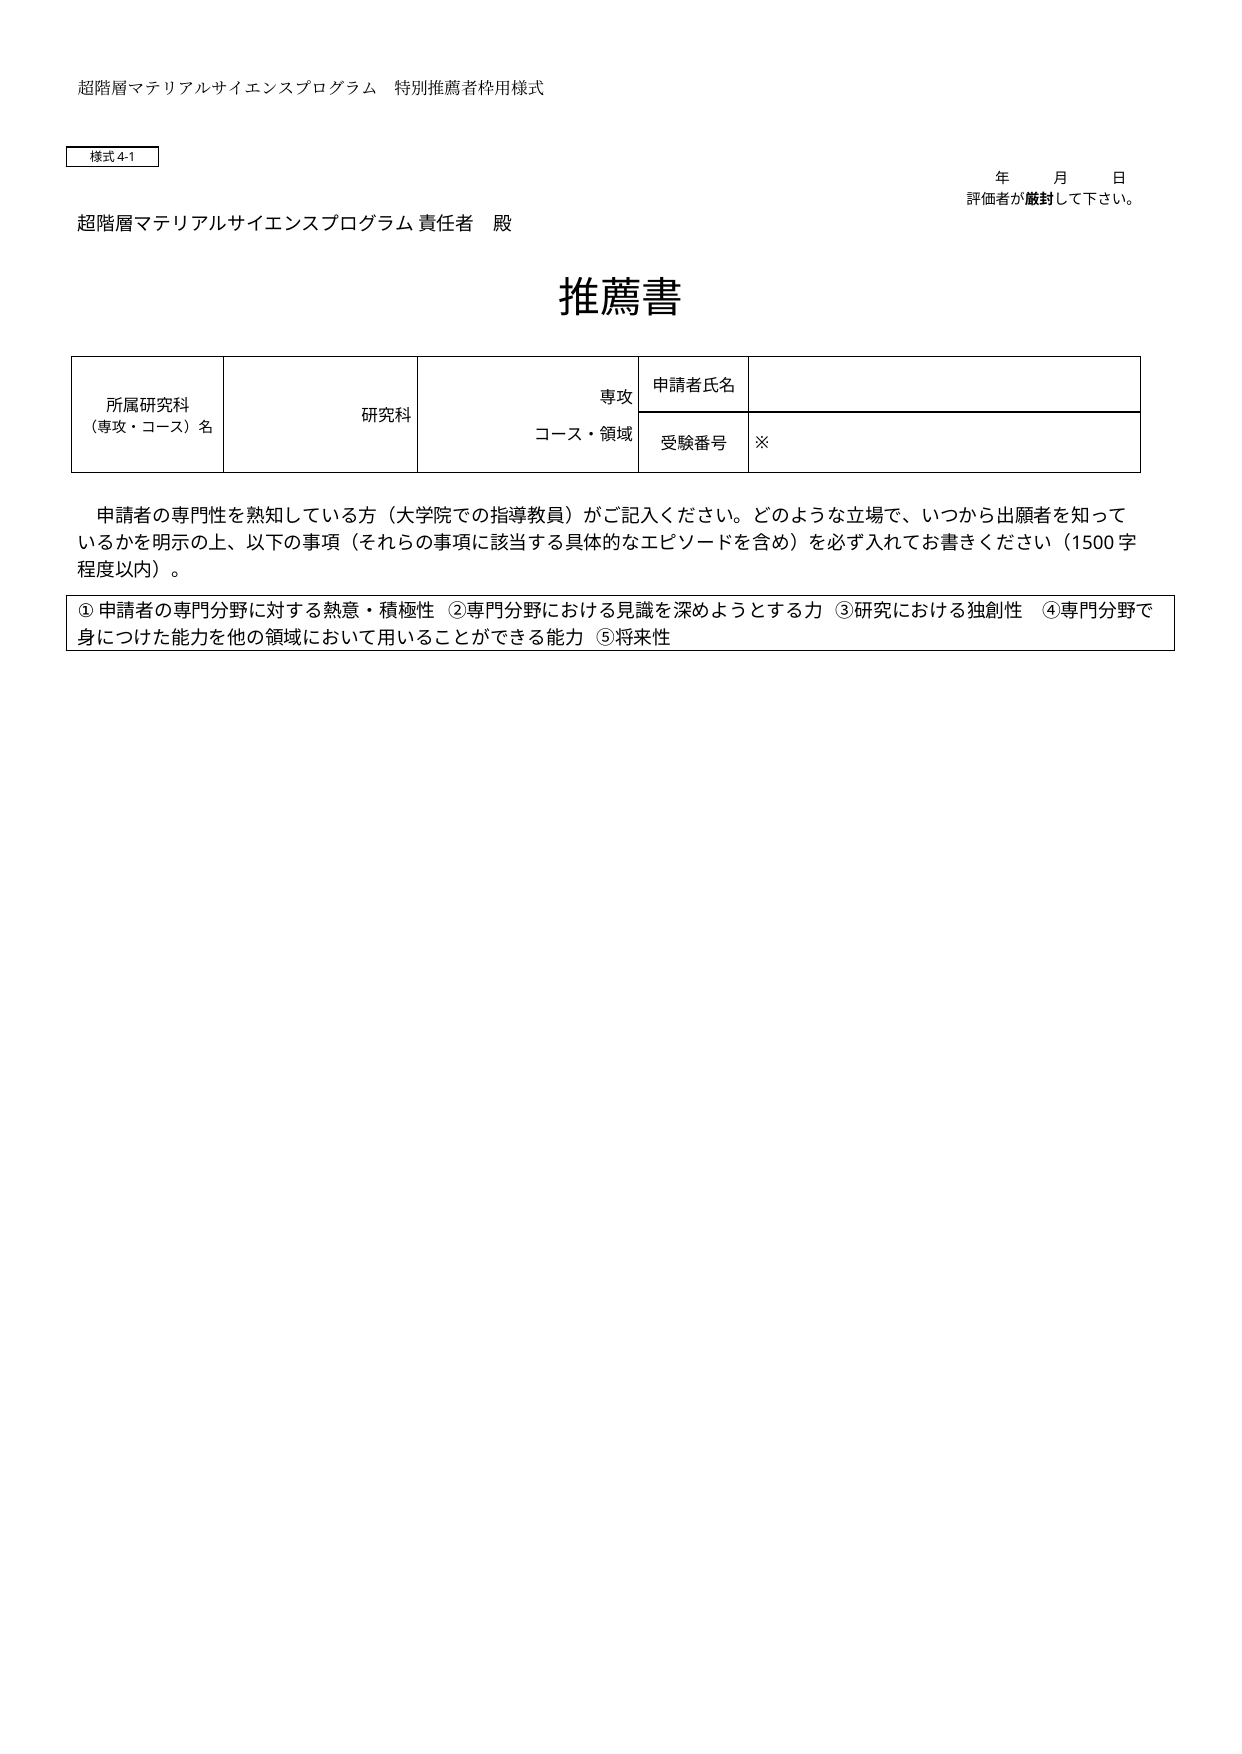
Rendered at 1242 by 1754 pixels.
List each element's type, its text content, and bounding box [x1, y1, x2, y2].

text 超階層マテリアルサイエンスプログラム 責任者 殿 [77, 209, 1164, 236]
table_cell 受験番号 [639, 413, 748, 472]
table_cell ※ [749, 413, 1140, 472]
text 申請者の専門性を熟知している方（大学院での指導教員）がご記入ください。どのような立場で、いつから出願者を知っているかを明示の上、以下の事項（それらの事項に該当する具体的なエピソードを含め）を必ず入れてお書きください（1500字程度以内）。 [77, 501, 1141, 582]
text 推薦書 [77, 264, 1164, 324]
table_header 専攻 コース・領域 [418, 357, 638, 472]
table_header [749, 357, 1140, 411]
table_header 研究科 [224, 357, 417, 472]
text 評価者が厳封して下さい。 [77, 188, 1141, 209]
table_header 所属研究科 （専攻・コース）名 [72, 357, 223, 472]
text 年 月 日 [77, 167, 1126, 188]
table_header 様式4-1 [67, 148, 158, 166]
table_header 申請者氏名 [639, 357, 748, 411]
table_header ①申請者の専門分野に対する熱意・積極性 ②専門分野における見識を深めようとする力 ③研究における独創性 ④専門分野で身につけた能力を他の領域において用いることができる能力 ⑤将来性 [67, 596, 1174, 650]
